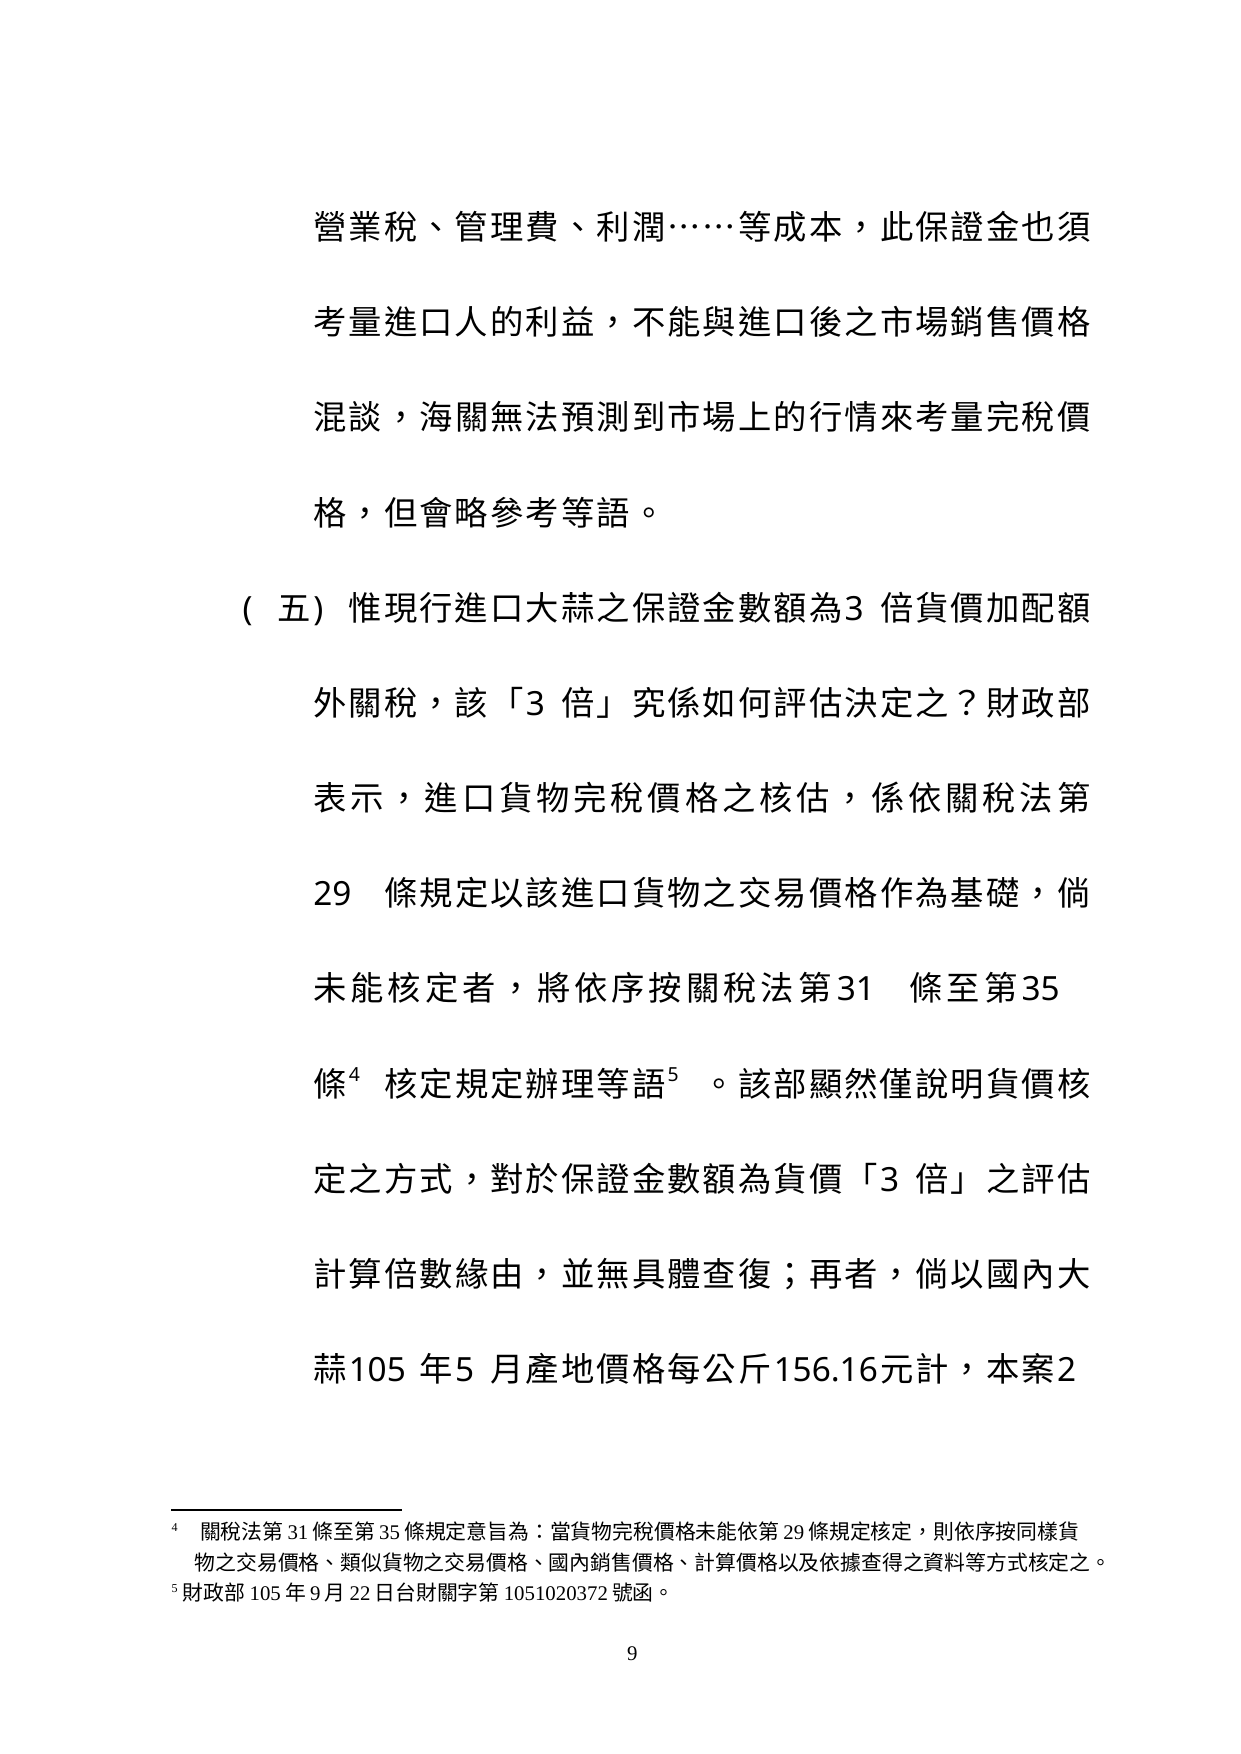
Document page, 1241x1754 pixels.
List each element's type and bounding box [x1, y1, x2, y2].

subtitle [242, 558, 1092, 1415]
subtitle [242, 177, 1092, 558]
